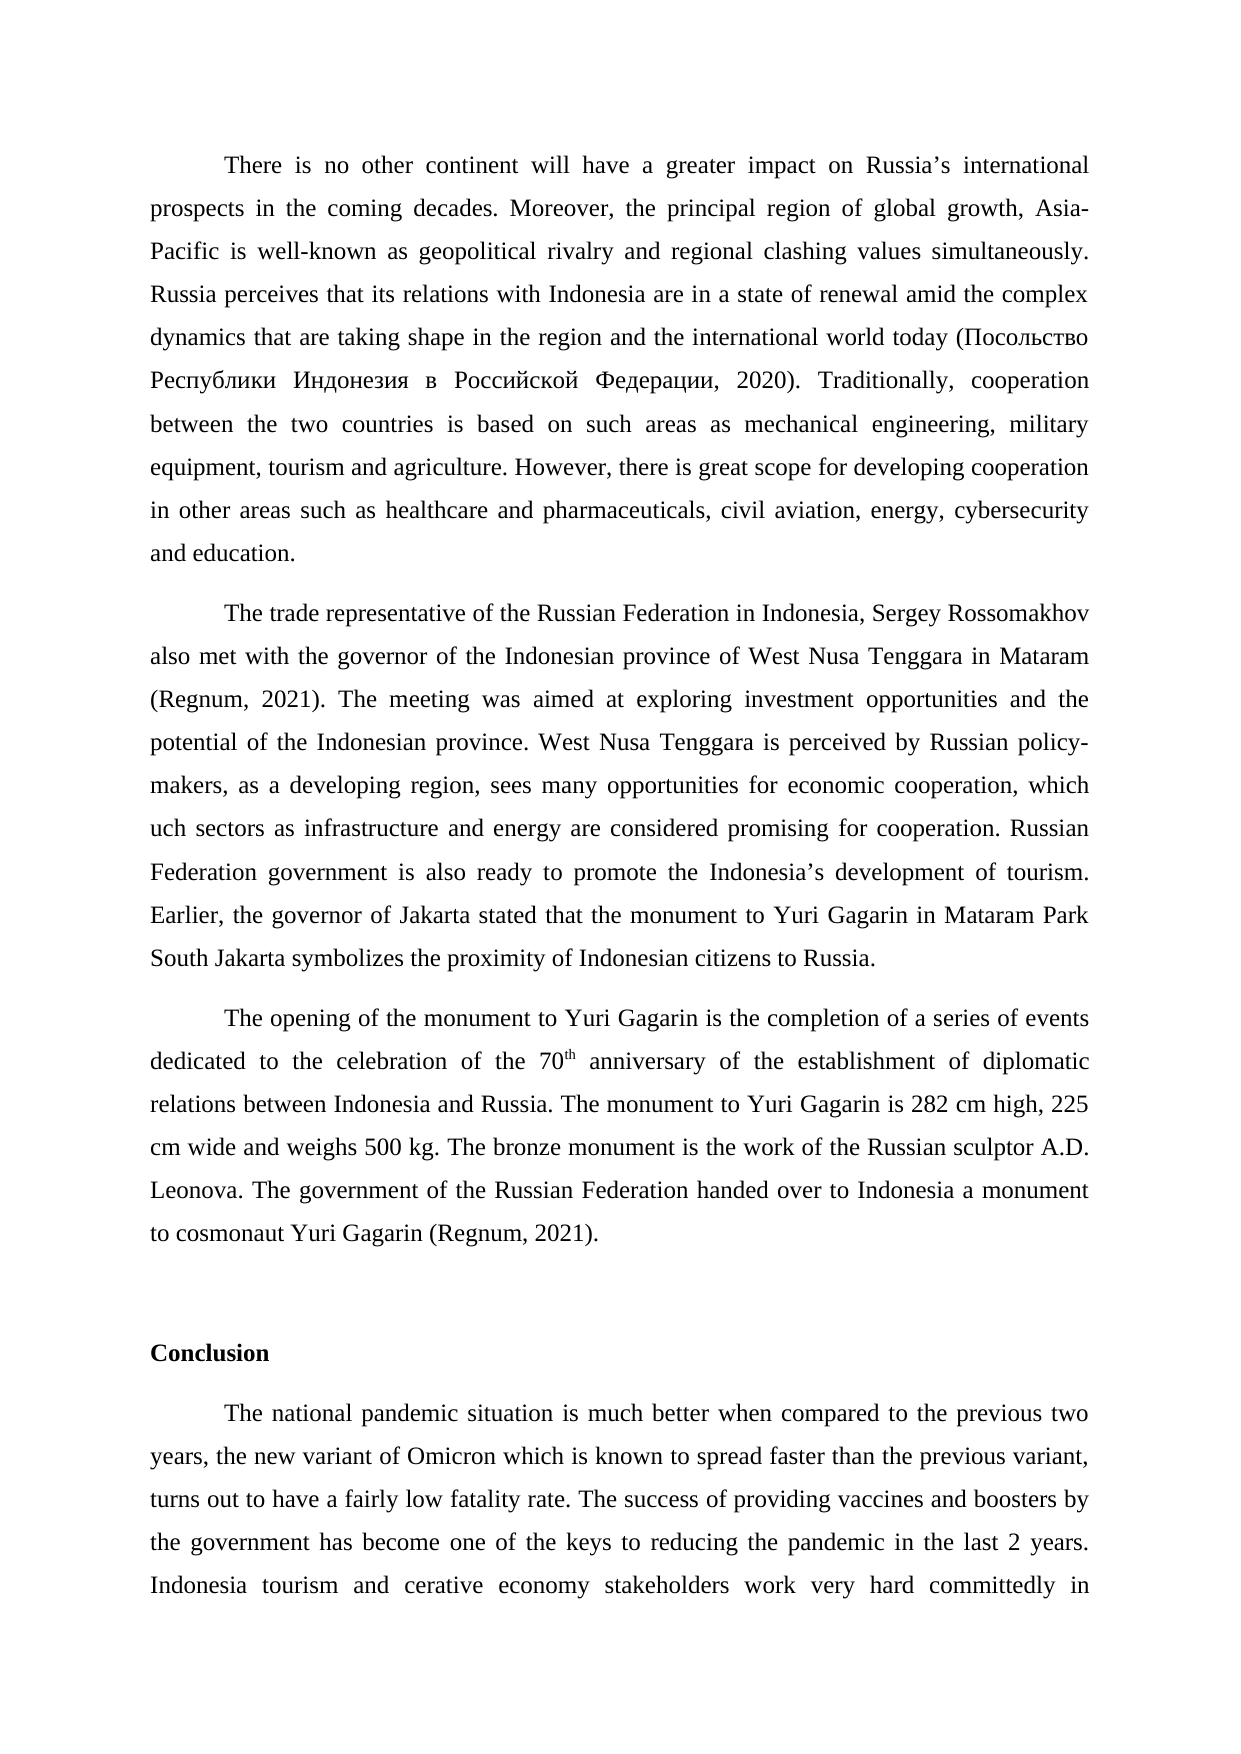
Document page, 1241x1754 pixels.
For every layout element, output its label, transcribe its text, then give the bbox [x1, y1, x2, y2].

text Conclusion [150, 1338, 1090, 1367]
text The opening of the monument to Yuri Gagarin is the completion of a series of events dedicated to the celebration of the 70th anniversary of the establishment of diplomatic relations between Indonesia and Russia. The monument to Yuri Gagarin is 282 cm high, 225 cm wide and weighs 500 kg. The bronze monument is the work of the Russian sculptor A.D. Leonova. The government of the Russian Federation handed over to Indonesia a monument to cosmonaut Yuri Gagarin (Regnum, 2021). [150, 1003, 1090, 1247]
text The trade representative of the Russian Federation in Indonesia, Sergey Rossomakhov also met with the governor of the Indonesian province of West Nusa Tenggara in Mataram (Regnum, 2021). The meeting was aimed at exploring investment opportunities and the potential of the Indonesian province. West Nusa Tenggara is perceived by Russian policy-makers, as a developing region, sees many opportunities for economic cooperation, which uch sectors as infrastructure and energy are considered promising for cooperation. Russian Federation government is also ready to promote the Indonesia’s development of tourism. Earlier, the governor of Jakarta stated that the monument to Yuri Gagarin in Mataram Park South Jakarta symbolizes the proximity of Indonesian citizens to Russia. [150, 598, 1090, 972]
text There is no other continent will have a greater impact on Russia’s international prospects in the coming decades. Moreover, the principal region of global growth, Asia-Pacific is well-known as geopolitical rivalry and regional clashing values simultaneously. Russia perceives that its relations with Indonesia are in a state of renewal amid the complex dynamics that are taking shape in the region and the international world today (Посольство Республики Индонезия в Российской Федерации, 2020). Traditionally, cooperation between the two countries is based on such areas as mechanical engineering, military equipment, tourism and agriculture. However, there is great scope for developing cooperation in other areas such as healthcare and pharmaceuticals, civil aviation, energy, cybersecurity and education. [150, 150, 1090, 567]
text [150, 1398, 1090, 1599]
